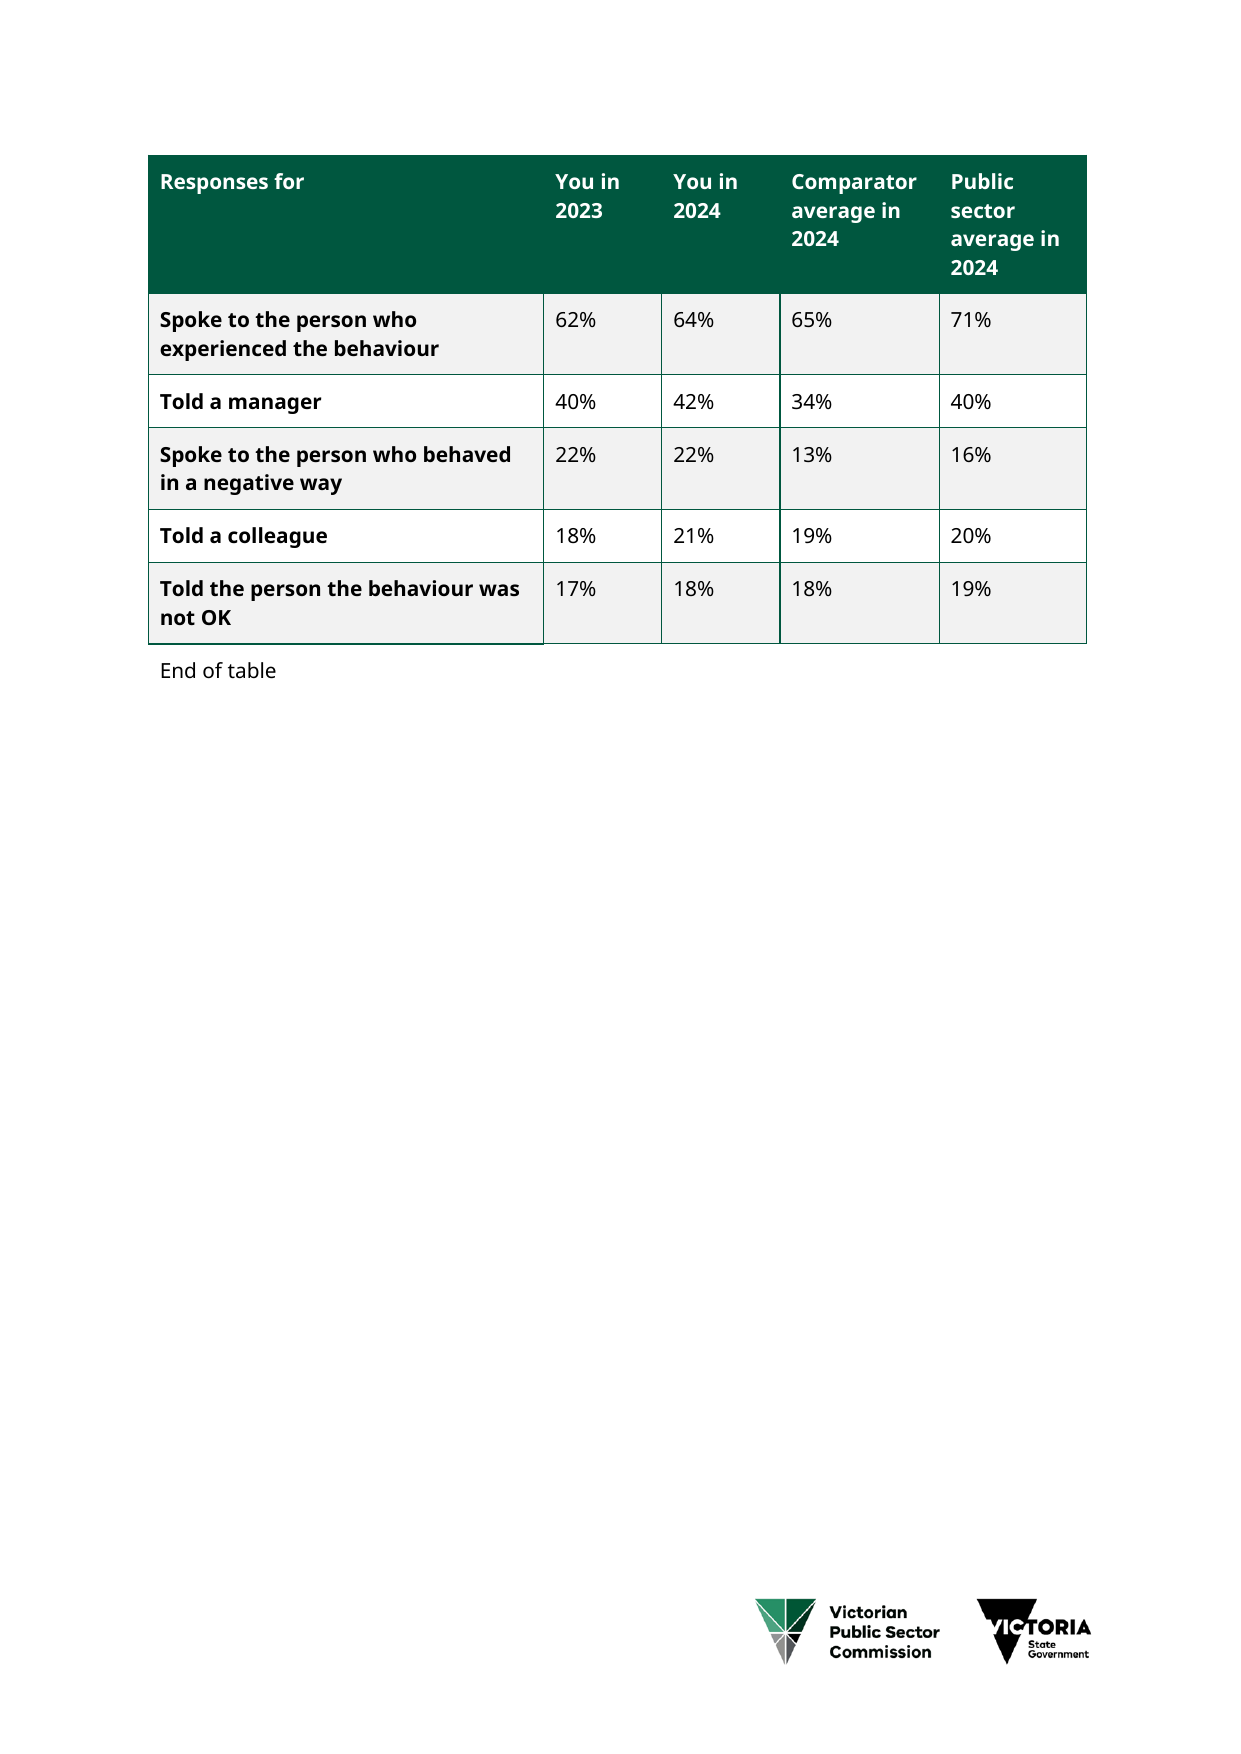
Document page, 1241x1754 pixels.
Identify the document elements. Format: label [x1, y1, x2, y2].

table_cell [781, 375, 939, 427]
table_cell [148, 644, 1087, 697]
picture [754, 1598, 1093, 1666]
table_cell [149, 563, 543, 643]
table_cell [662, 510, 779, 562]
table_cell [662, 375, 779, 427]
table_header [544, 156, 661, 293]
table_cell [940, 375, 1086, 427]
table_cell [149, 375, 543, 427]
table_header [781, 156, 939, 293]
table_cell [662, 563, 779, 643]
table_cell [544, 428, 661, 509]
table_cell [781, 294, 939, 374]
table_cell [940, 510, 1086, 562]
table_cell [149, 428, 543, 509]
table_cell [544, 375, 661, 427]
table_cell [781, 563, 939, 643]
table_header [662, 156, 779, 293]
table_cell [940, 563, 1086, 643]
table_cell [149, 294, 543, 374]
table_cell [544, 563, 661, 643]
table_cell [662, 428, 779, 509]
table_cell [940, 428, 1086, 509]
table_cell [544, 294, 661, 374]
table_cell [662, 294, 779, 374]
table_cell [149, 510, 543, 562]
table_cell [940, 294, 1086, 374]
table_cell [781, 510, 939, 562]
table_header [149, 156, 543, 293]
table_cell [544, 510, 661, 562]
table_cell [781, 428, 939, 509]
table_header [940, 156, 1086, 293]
